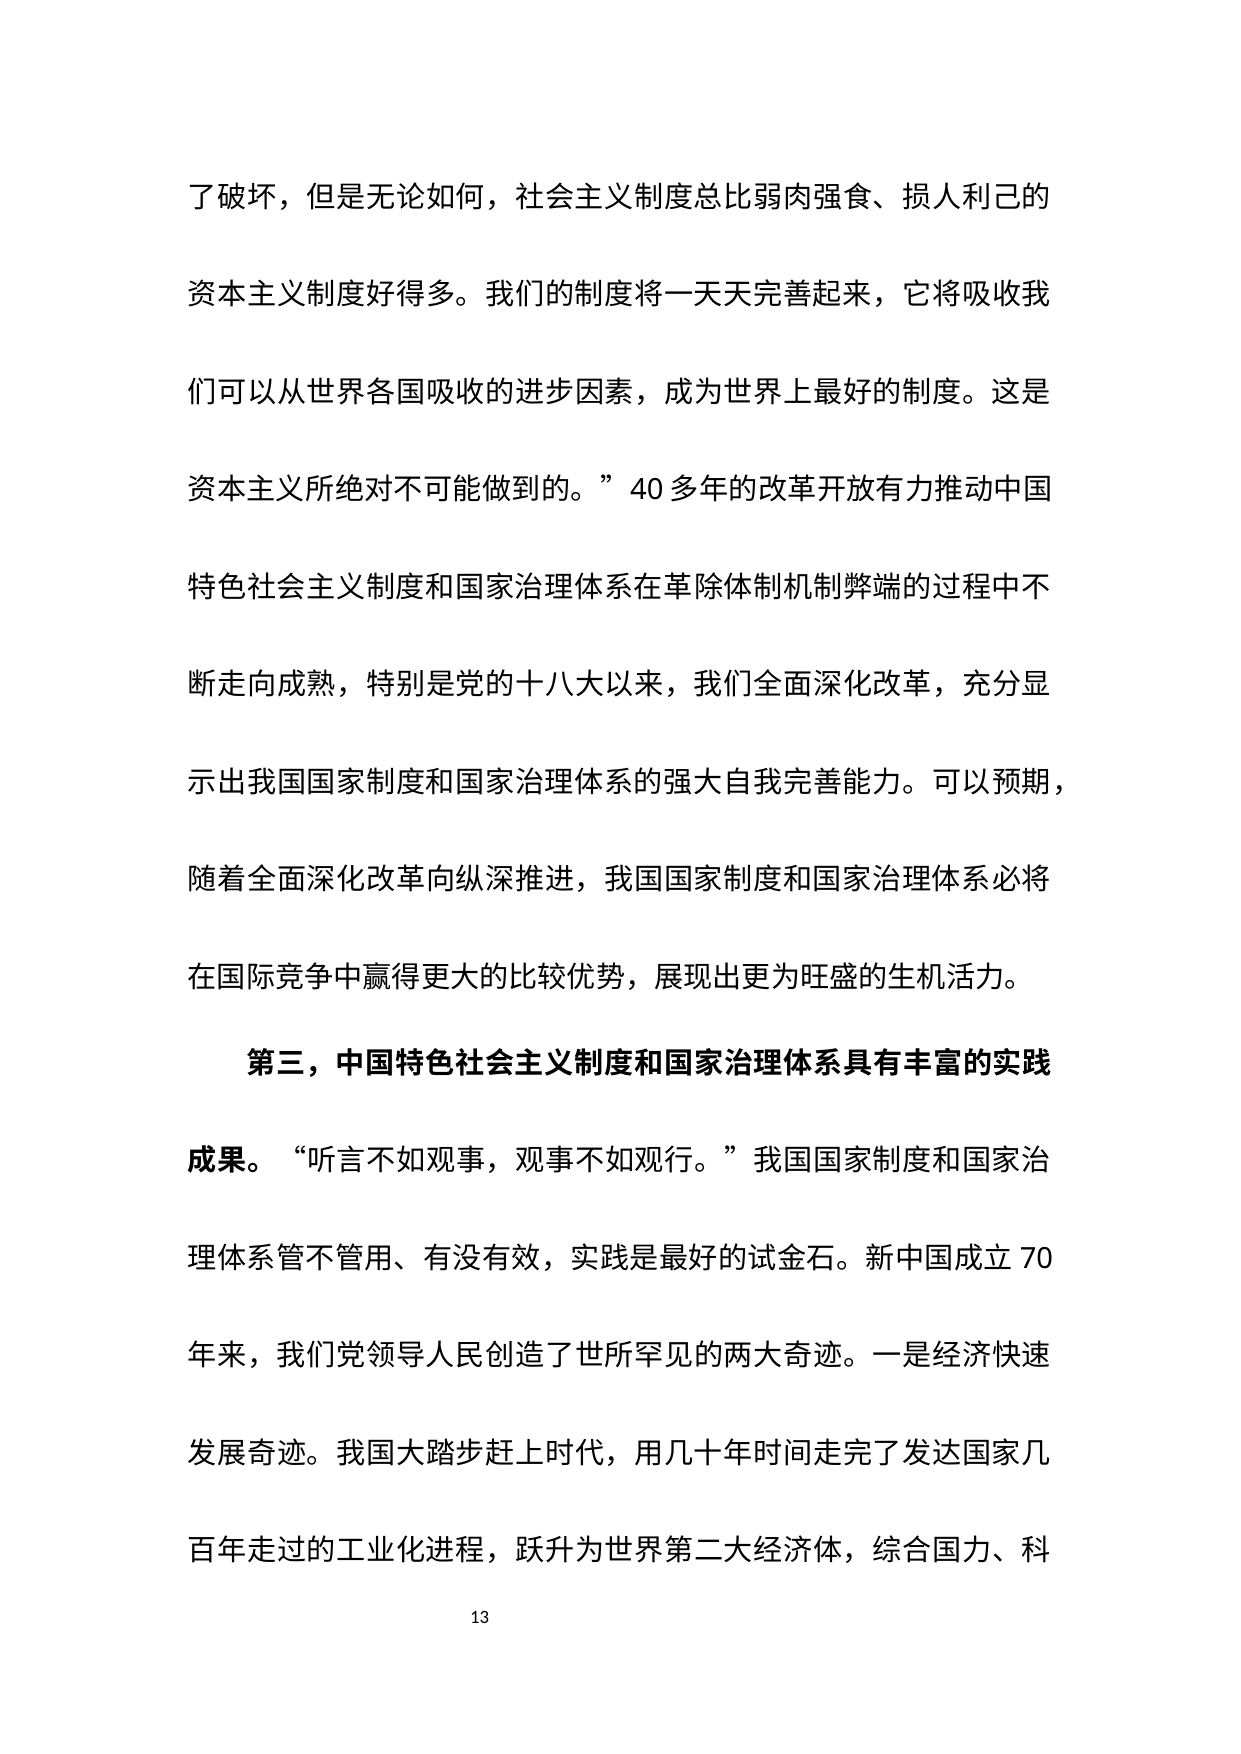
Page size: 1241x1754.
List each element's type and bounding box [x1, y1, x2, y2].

text [187, 1028, 1053, 1581]
text [187, 162, 1053, 1007]
